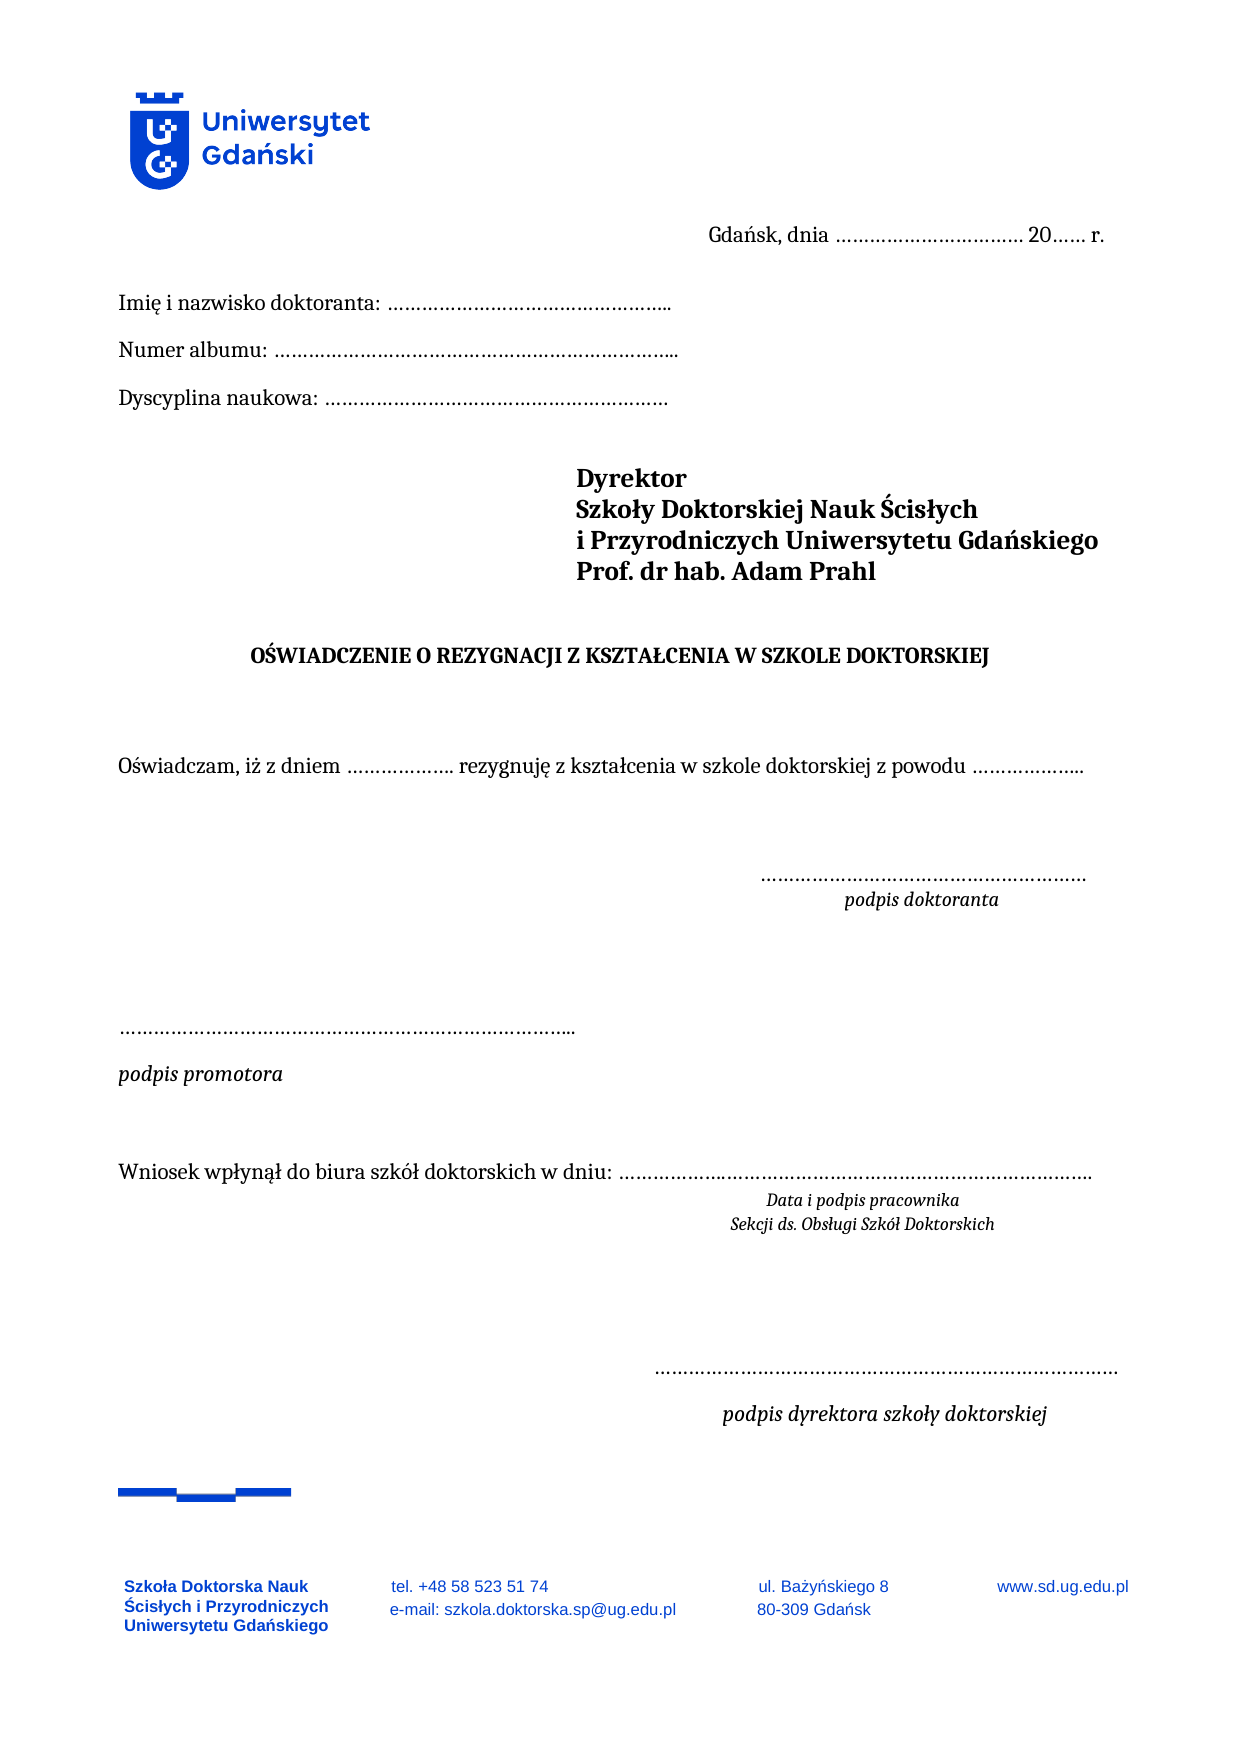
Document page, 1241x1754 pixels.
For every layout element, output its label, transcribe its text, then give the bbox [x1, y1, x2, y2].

text Gdańsk, dnia …………………………… 20…… r. [591, 222, 1122, 249]
text …………………………………………………………………….. [118, 1013, 1122, 1040]
text Dyrektor [576, 463, 1122, 494]
text Numer albumu: …………………………………………………………….. [118, 337, 1122, 363]
text ……………………………………………………………………… [650, 1354, 1122, 1380]
text Imię i nazwisko doktoranta: ………………………………………….. [118, 290, 1122, 316]
text Sekcji ds. Obsługi Szkół Doktorskich [605, 1214, 1122, 1236]
text Wniosek wpłynął do biura szkół doktorskich w dniu: ……………….………………………………………………………. [118, 1159, 1122, 1185]
text Szkoły Doktorskiej Nauk Ścisłych [576, 494, 1122, 525]
text podpis dyrektora szkoły doktorskiej [650, 1401, 1122, 1427]
text ………………………………………………… [723, 861, 1122, 887]
text Data i podpis pracownika [605, 1189, 1122, 1211]
text Dyscyplina naukowa: …………………………………………………… [118, 384, 1122, 411]
text i Przyrodniczych Uniwersytetu Gdańskiego [576, 525, 1122, 556]
text podpis doktoranta [723, 887, 1122, 911]
text OŚWIADCZENIE O REZYGNACJI Z KSZTAŁCENIA W SZKOLE DOKTORSKIEJ [118, 642, 1122, 669]
text podpis promotora [118, 1061, 1122, 1087]
picture [129, 89, 399, 191]
text Prof. dr hab. Adam Prahl [576, 556, 1122, 587]
text Oświadczam, iż z dniem ………………. rezygnuję z kształcenia w szkole doktorskiej z powodu ……………….. [118, 753, 1122, 779]
